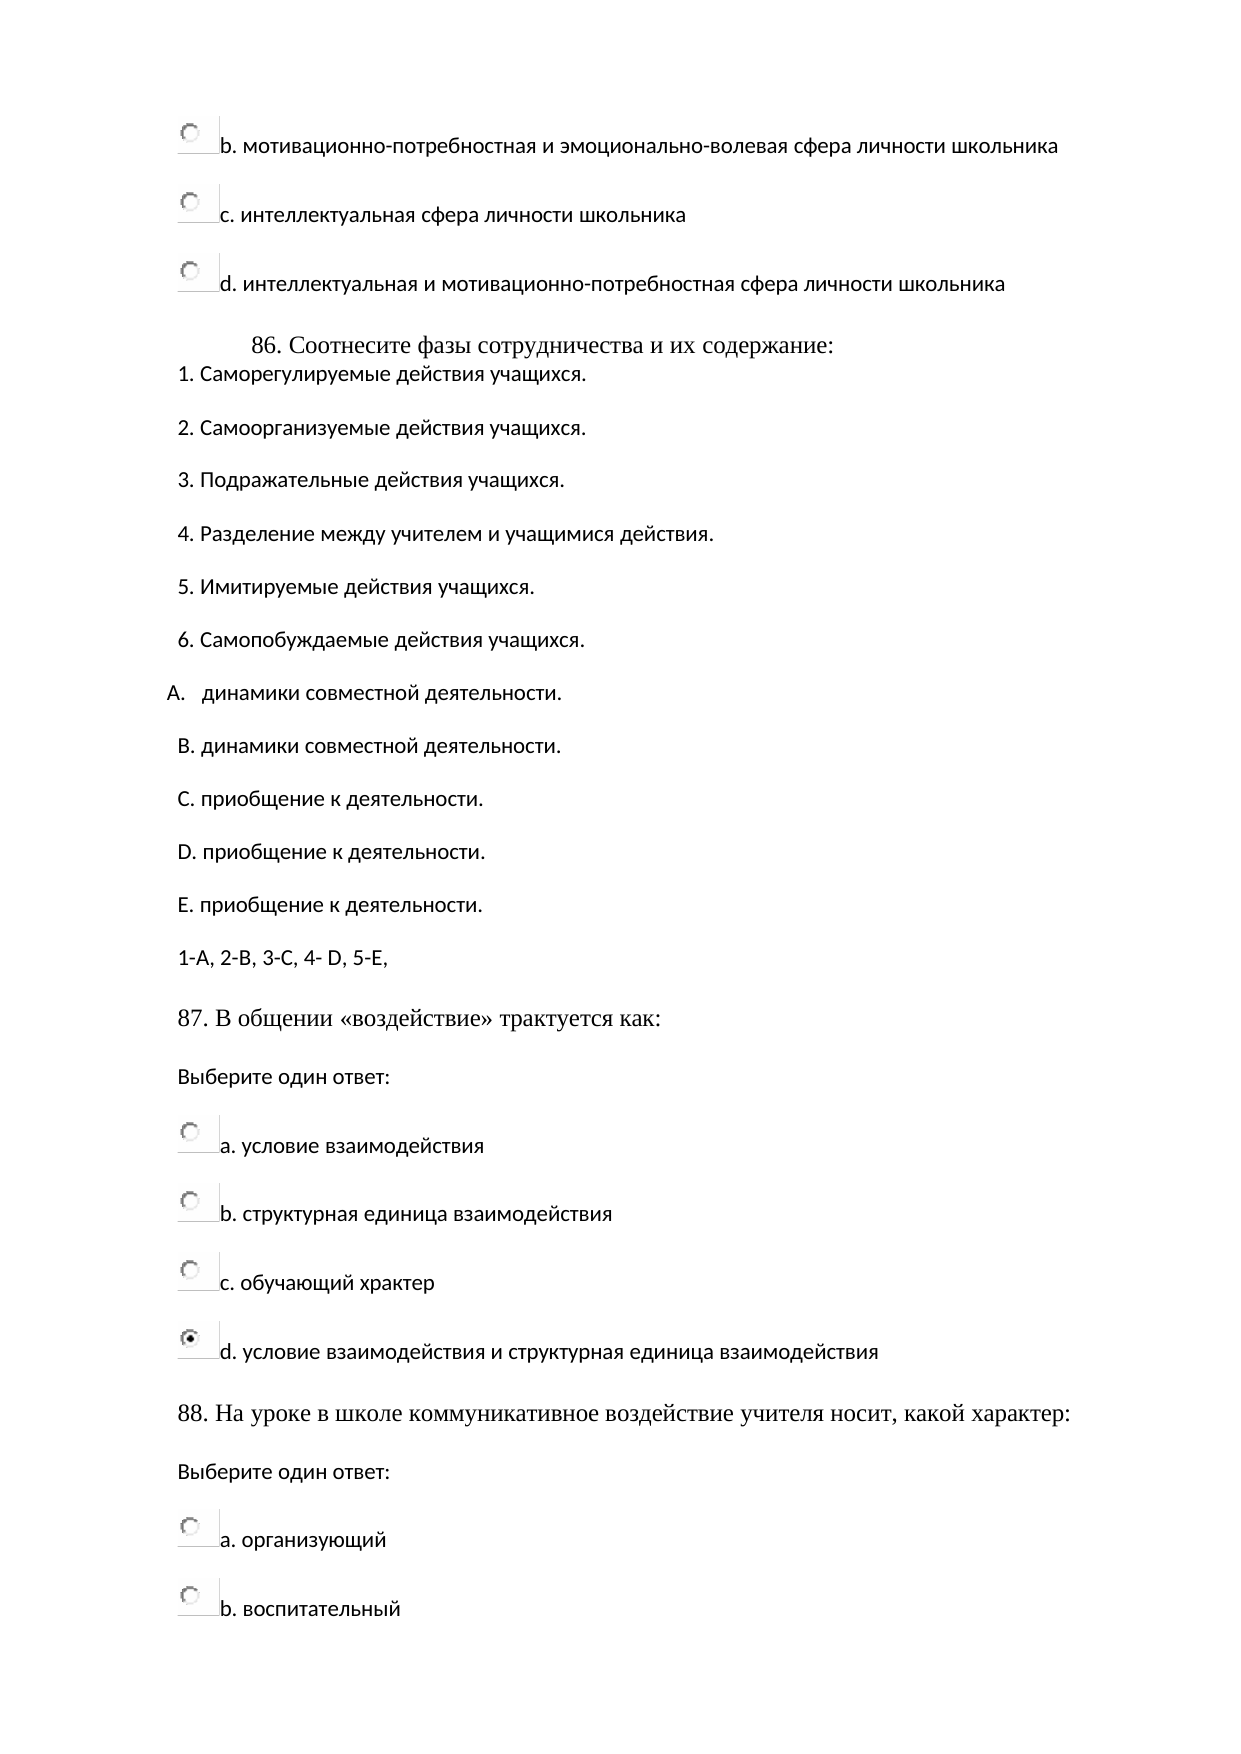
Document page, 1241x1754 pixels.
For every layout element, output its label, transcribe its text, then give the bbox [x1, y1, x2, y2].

list На уроке в школе коммуникативное воздействие учителя носит, какой характер: [177, 1398, 1086, 1427]
list мотивационно-потребностная и эмоционально-волевая сфера личности школьника [219, 132, 1086, 159]
list воспитательный [219, 1594, 1086, 1622]
list Соотнесите фазы сотрудничества и их содержание: [251, 330, 1086, 359]
list условие взаимодействия [219, 1131, 1086, 1159]
picture [177, 1252, 220, 1291]
text Выберите один ответ: [177, 1062, 1086, 1090]
list структурная единица взаимодействия [219, 1199, 1086, 1228]
list обучающий храктер [219, 1268, 1086, 1296]
list Саморегулируемые действия учащихся. [177, 359, 1086, 388]
list организующий [219, 1525, 1086, 1553]
list приобщение к деятельности. 1-A, 2-B, 3-C, 4- D, 5-E, [177, 890, 485, 971]
picture [177, 1115, 220, 1153]
picture [177, 116, 220, 154]
picture [177, 1321, 220, 1359]
list В общении «воздействие» трактуется как: [177, 1003, 1086, 1032]
picture [177, 253, 220, 292]
picture [177, 184, 220, 223]
list условие взаимодействия и структурная единица взаимодействия [219, 1337, 1086, 1365]
list Имитируемые действия учащихся. [177, 572, 1086, 600]
list интеллектуальная сфера личности школьника [219, 200, 1086, 228]
list интеллектуальная и мотивационно-потребностная сфера личности школьника [219, 269, 1086, 297]
list Разделение между учителем и учащимися действия. [177, 519, 1086, 547]
list Самопобуждаемые действия учащихся. [177, 625, 1086, 653]
picture [177, 1578, 220, 1616]
list приобщение к деятельности. [177, 837, 1086, 865]
text Выберите один ответ: [177, 1457, 1086, 1485]
list динамики совместной деятельности. [177, 731, 1086, 759]
list динамики совместной деятельности. [167, 678, 1086, 706]
list Подражательные действия учащихся. [177, 466, 1086, 494]
list приобщение к деятельности. [177, 784, 1086, 812]
picture [177, 1509, 220, 1547]
picture [177, 1183, 220, 1222]
list Самоорганизуемые действия учащихся. [177, 413, 1086, 441]
